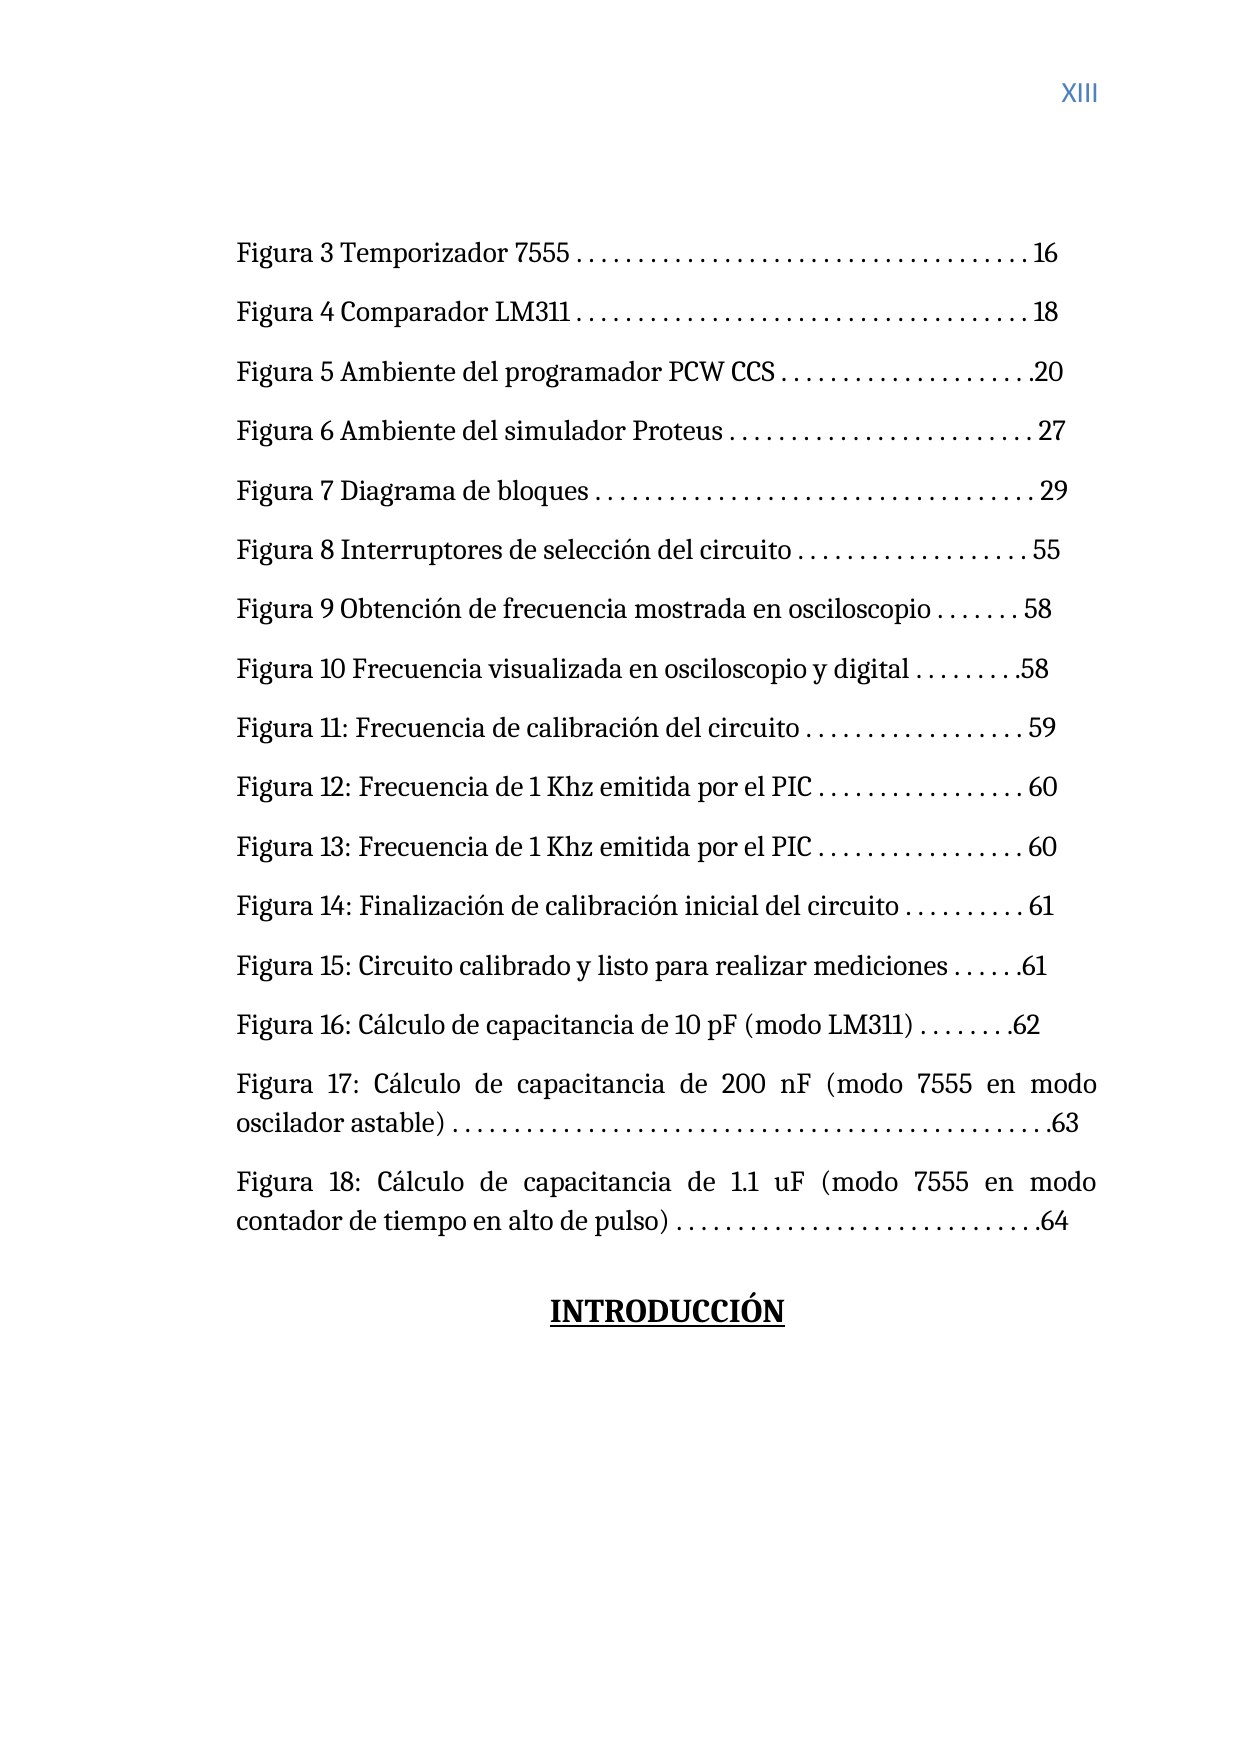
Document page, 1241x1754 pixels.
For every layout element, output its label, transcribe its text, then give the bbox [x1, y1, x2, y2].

text Figura 3 Temporizador 7555 . . . . . . . . . . . . . . . . . . . . . . . . . . . . . . . . . . . . . 16 [236, 236, 1098, 270]
text Figura 8 Interruptores de selección del circuito . . . . . . . . . . . . . . . . . . . 55 [236, 533, 1098, 567]
text Figura 10 Frecuencia visualizada en osciloscopio y digital . . . . . . . . .58 [236, 652, 1098, 685]
text Figura 7 Diagrama de bloques . . . . . . . . . . . . . . . . . . . . . . . . . . . . . . . . . . . . 29 [236, 474, 1098, 507]
text Figura 18: Cálculo de capacitancia de 1.1 uF (modo 7555 en modo contador de tiempo en alto de pulso) . . . . . . . . . . . . . . . . . . . . . . . . . . . . . .64 [236, 1165, 1098, 1237]
subtitle INTRODUCCIÓN [236, 1292, 1098, 1331]
text Figura 9 Obtención de frecuencia mostrada en osciloscopio . . . . . . . 58 [236, 592, 1098, 626]
text Figura 6 Ambiente del simulador Proteus . . . . . . . . . . . . . . . . . . . . . . . . . 27 [236, 414, 1098, 448]
text Figura 14: Finalización de calibración inicial del circuito . . . . . . . . . . 61 [236, 889, 1098, 923]
text Figura 4 Comparador LM311 . . . . . . . . . . . . . . . . . . . . . . . . . . . . . . . . . . . . . 18 [236, 296, 1098, 329]
text Figura 11: Frecuencia de calibración del circuito . . . . . . . . . . . . . . . . . . 59 [236, 711, 1098, 745]
text Figura 13: Frecuencia de 1 Khz emitida por el PIC . . . . . . . . . . . . . . . . . 60 [236, 830, 1098, 863]
text Figura 15: Circuito calibrado y listo para realizar mediciones . . . . . .61 [236, 949, 1098, 982]
text Figura 17: Cálculo de capacitancia de 200 nF (modo 7555 en modo oscilador astable) . . . . . . . . . . . . . . . . . . . . . . . . . . . . . . . . . . . . . . . . . . . . . . . . .63 [236, 1067, 1098, 1139]
text Figura 5 Ambiente del programador PCW CCS . . . . . . . . . . . . . . . . . . . . .20 [236, 355, 1098, 388]
text Figura 12: Frecuencia de 1 Khz emitida por el PIC . . . . . . . . . . . . . . . . . 60 [236, 771, 1098, 804]
text Figura 16: Cálculo de capacitancia de 10 pF (modo LM311) . . . . . . . .62 [236, 1008, 1098, 1042]
